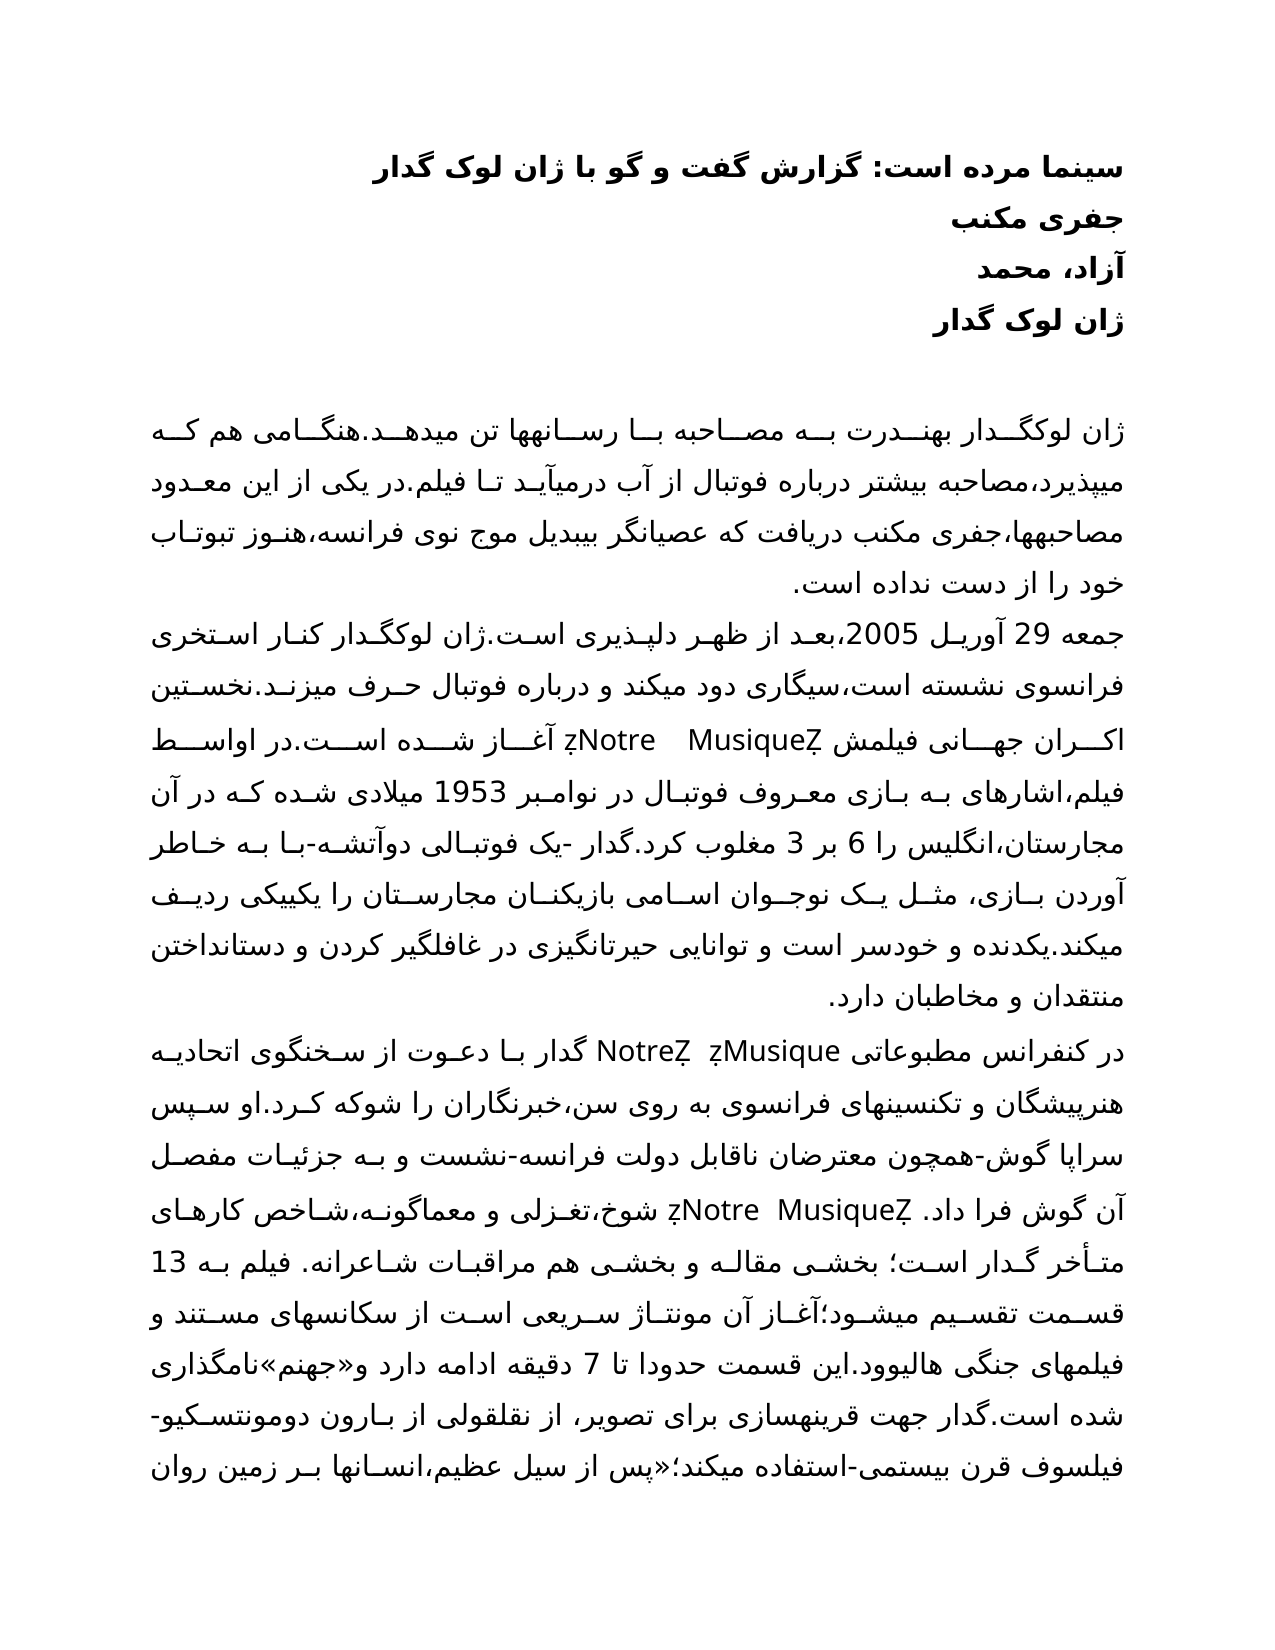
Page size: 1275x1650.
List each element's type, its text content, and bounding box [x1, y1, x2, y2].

text ژان لوک‏گدار به‏ندرت به مصاحبه با رسانه‏ها تن می‏دهد.هنگامی هم که‏ می‏پذیرد،مصاحبه بیشتر درباره فوتبال از آب درمی‏آید تا فیلم.در یکی از این معدود مصاحبه‏ها،جفری مکنب دریافت که‏ عصیانگر بی‏بدیل موج نوی فرانسه،هنوز تب‏وتاب خود را از دست نداده است. [150, 413, 1125, 600]
text جفری مکنب [150, 201, 1125, 235]
text آزاد، محمد [150, 252, 1125, 286]
text ژان لوک گدار [150, 303, 1125, 337]
text سینما مرده است: گزارش گفت و گو با ژان لوک گدار [150, 150, 1125, 184]
text جمعه 29 آوریل 2005،بعد از ظهر دلپذیری‏ است.ژان لوک‏گدار کنار استخری فرانسوی‏ نشسته است،سیگاری دود می‏کند و درباره‏ فوتبال حرف می‏زند.نخستین اکران جهانی‏ فیلمش ẓNotre MusiqueẒ آغاز شده‏ است.در اواسط فیلم،اشاره‏ای به بازی معروف‏ فوتبال در نوامبر 1953 میلادی شده که در آن‏ مجارستان،انگلیس را 6 بر 3 مغلوب کرد.گدار -یک فوتبالی دوآتشه-با به خاطر آوردن بازی، مثل یک نوجوان اسامی بازیکنان مجارستان را یکی‏یکی ردیف می‏کند.یکدنده و خودسر است‏ و توانایی حیرت‏انگیزی در غافلگیر کردن و دست‏انداختن منتقدان و مخاطبان دارد. [150, 617, 1125, 1013]
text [150, 1030, 1125, 1483]
